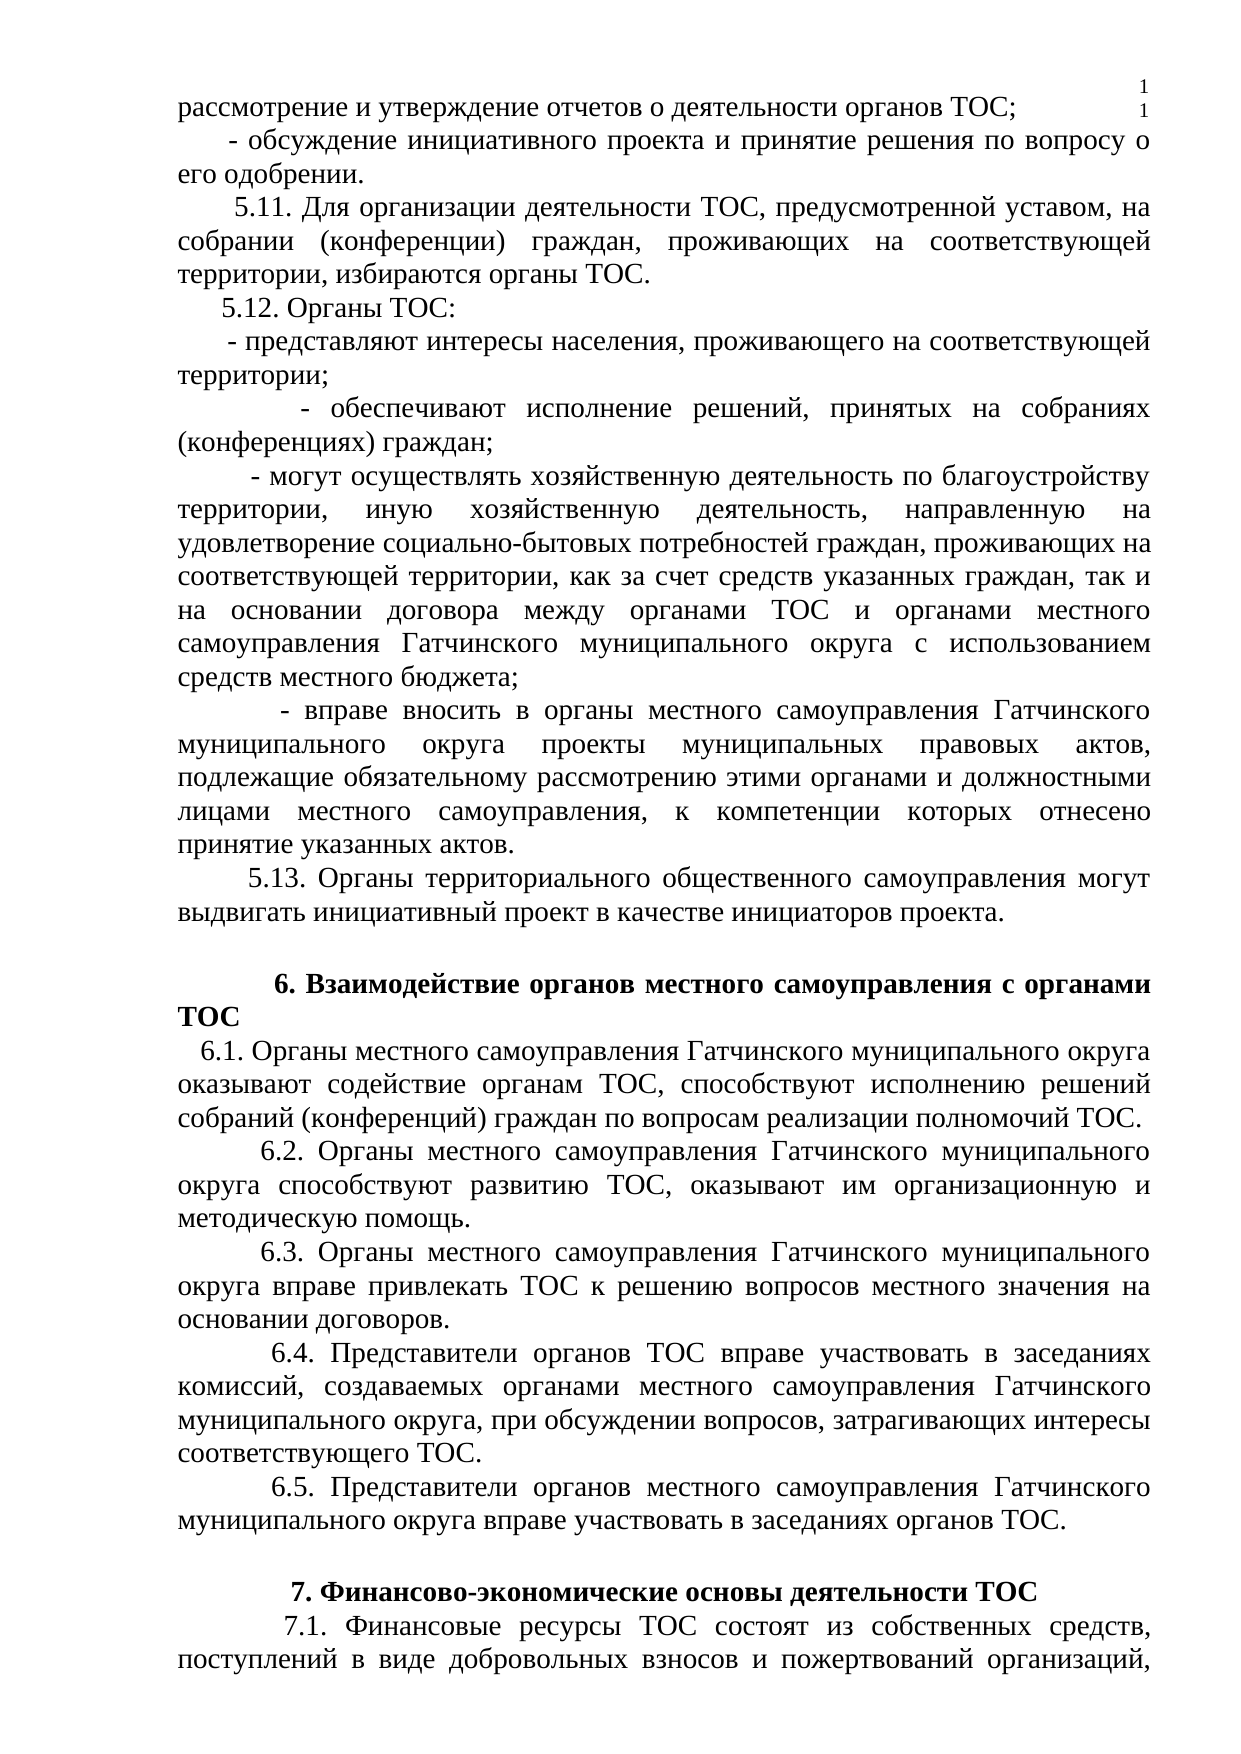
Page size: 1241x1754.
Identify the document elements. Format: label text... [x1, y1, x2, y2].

text - представляют интересы населения, проживающего на соответствующей территории; [177, 323, 1152, 391]
text 5.13. Органы территориального общественного самоуправления могут выдвигать инициативный проект в качестве инициаторов проекта. [177, 860, 1152, 927]
text 6.2. Органы местного самоуправления Гатчинского муниципального округа способствуют развитию ТОС, оказывают им организационную и методическую помощь. [177, 1133, 1152, 1234]
text 5.11. Для организации деятельности ТОС, предусмотренной уставом, на собрании (конференции) граждан, проживающих на соответствующей территории, избираются органы ТОС. [177, 189, 1152, 290]
text 5.12. Органы ТОС: [177, 290, 1152, 323]
text - вправе вносить в органы местного самоуправления Гатчинского муниципального округа проекты муниципальных правовых актов, подлежащие обязательному рассмотрению этими органами и должностными лицами местного самоуправления, к компетенции которых отнесено принятие указанных актов. [177, 692, 1152, 860]
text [177, 1608, 1152, 1675]
text - могут осуществлять хозяйственную деятельность по благоустройству территории, иную хозяйственную деятельность, направленную на удовлетворение социально-бытовых потребностей граждан, проживающих на соответствующей территории, как за счет средств указанных граждан, так и на основании договора между органами ТОС и органами местного самоуправления Гатчинского муниципального округа с использованием средств местного бюджета; [177, 458, 1152, 692]
text - обсуждение инициативного проекта и принятие решения по вопросу о его одобрении. [177, 122, 1152, 189]
text 6.4. Представители органов ТОС вправе участвовать в заседаниях комиссий, создаваемых органами местного самоуправления Гатчинского муниципального округа, при обсуждении вопросов, затрагивающих интересы соответствующего ТОС. [177, 1335, 1152, 1469]
text 6. Взаимодействие органов местного самоуправления с органами ТОС [177, 966, 1152, 1033]
text 7. Финансово-экономические основы деятельности ТОС [177, 1574, 1152, 1608]
text рассмотрение и утверждение отчетов о деятельности органов ТОС; [177, 89, 1152, 122]
text 6.1. Органы местного самоуправления Гатчинского муниципального округа оказывают содействие органам ТОС, способствуют исполнению решений собраний (конференций) граждан по вопросам реализации полномочий ТОС. [177, 1033, 1152, 1133]
text 6.3. Органы местного самоуправления Гатчинского муниципального округа вправе привлекать ТОС к решению вопросов местного значения на основании договоров. [177, 1234, 1152, 1335]
text - обеспечивают исполнение решений, принятых на собраниях (конференциях) граждан; [177, 391, 1152, 458]
text 6.5. Представители органов местного самоуправления Гатчинского муниципального округа вправе участвовать в заседаниях органов ТОС. [177, 1469, 1152, 1536]
